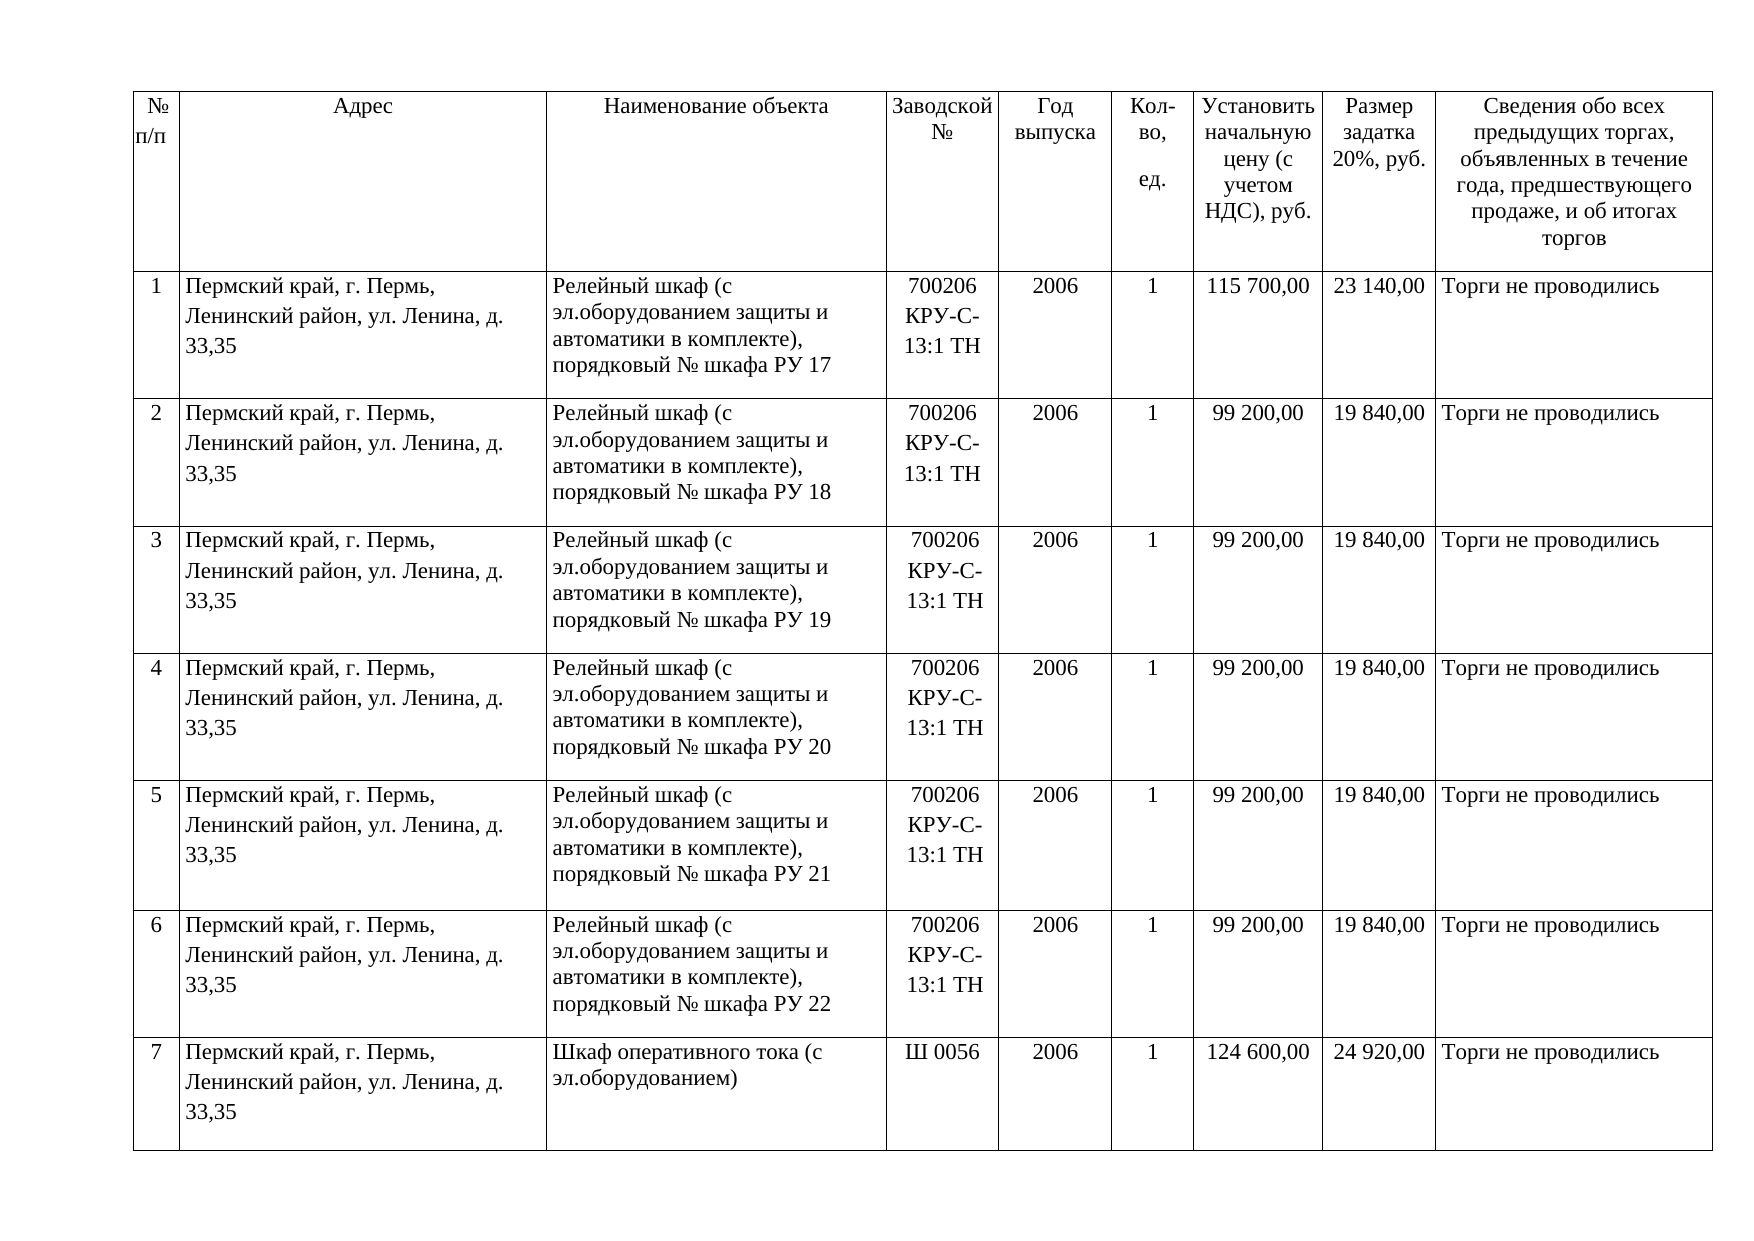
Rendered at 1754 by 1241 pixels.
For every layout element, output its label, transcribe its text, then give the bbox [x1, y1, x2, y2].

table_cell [547, 1038, 886, 1149]
table_cell 700206 КРУ-С-13:1 ТН [887, 527, 998, 653]
table_cell 99 200,00 [1194, 911, 1322, 1037]
table_header Кол-во, ед. [1112, 92, 1193, 271]
table_cell 1 [1112, 272, 1193, 398]
table_cell Релейный шкаф (с эл.оборудованием защиты и автоматики в комплекте), порядковый № шкафа РУ 18 [547, 399, 886, 526]
table_header Заводской № [887, 92, 998, 271]
table_cell 1 [1112, 527, 1193, 653]
table_cell 700206 КРУ-С-13:1 ТН [887, 654, 998, 780]
table_cell 2006 [999, 272, 1111, 398]
table_cell 700206 КРУ-С-13:1 ТН [887, 272, 998, 398]
table_cell Релейный шкаф (с эл.оборудованием защиты и автоматики в комплекте), порядковый № шкафа РУ 20 [547, 654, 886, 780]
table_cell 1 [1112, 399, 1193, 526]
table_header Адрес [180, 92, 546, 271]
table_cell 115 700,00 [1194, 272, 1322, 398]
table_header Год выпуска [999, 92, 1111, 271]
table_cell 24 920,00 [1323, 1038, 1435, 1149]
table_cell 7 [134, 1038, 179, 1149]
table_cell 2006 [999, 911, 1111, 1037]
table_cell Пермский край, г. Пермь, Ленинский район, ул. Ленина, д. 33,35 [180, 654, 546, 780]
table_cell Релейный шкаф (с эл.оборудованием защиты и автоматики в комплекте), порядковый № шкафа РУ 17 [547, 272, 886, 398]
table_cell 19 840,00 [1323, 399, 1435, 526]
table_cell Торги не проводились [1436, 911, 1712, 1037]
table_cell Торги не проводились [1436, 272, 1712, 398]
table_cell 6 [134, 911, 179, 1037]
table_cell 99 200,00 [1194, 527, 1322, 653]
table_cell Пермский край, г. Пермь, Ленинский район, ул. Ленина, д. 33,35 [180, 272, 546, 398]
table_cell 1 [1112, 1038, 1193, 1149]
table_cell Ш 0056 [887, 1038, 998, 1149]
table_cell Торги не проводились [1436, 781, 1712, 910]
table_cell 99 200,00 [1194, 399, 1322, 526]
table_cell 99 200,00 [1194, 781, 1322, 910]
table_cell Пермский край, г. Пермь, Ленинский район, ул. Ленина, д. 33,35 [180, 911, 546, 1037]
table_cell 124 600,00 [1194, 1038, 1322, 1149]
table_cell Пермский край, г. Пермь, Ленинский район, ул. Ленина, д. 33,35 [180, 527, 546, 653]
table_cell Релейный шкаф (с эл.оборудованием защиты и автоматики в комплекте), порядковый № шкафа РУ 19 [547, 527, 886, 653]
table_cell 1 [1112, 654, 1193, 780]
table_cell 2006 [999, 1038, 1111, 1149]
table_cell 700206 КРУ-С-13:1 ТН [887, 781, 998, 910]
table_cell 700206 КРУ-С-13:1 ТН [887, 911, 998, 1037]
table_cell Пермский край, г. Пермь, Ленинский район, ул. Ленина, д. 33,35 [180, 399, 546, 526]
table_cell 4 [134, 654, 179, 780]
table_cell 2006 [999, 527, 1111, 653]
table_cell 2006 [999, 654, 1111, 780]
table_header Наименование объекта [547, 92, 886, 271]
table_cell 19 840,00 [1323, 654, 1435, 780]
table_cell 1 [1112, 911, 1193, 1037]
table_cell 19 840,00 [1323, 527, 1435, 653]
table_cell 2006 [999, 781, 1111, 910]
table_cell 23 140,00 [1323, 272, 1435, 398]
table_cell 1 [134, 272, 179, 398]
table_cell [180, 1038, 546, 1149]
table_header № п/п [134, 92, 179, 271]
table_header Размер задатка 20%, руб. [1323, 92, 1435, 271]
table_cell Торги не проводились [1436, 654, 1712, 780]
table_cell 99 200,00 [1194, 654, 1322, 780]
table_cell 700206 КРУ-С-13:1 ТН [887, 399, 998, 526]
table_cell 5 [134, 781, 179, 910]
table_cell Релейный шкаф (с эл.оборудованием защиты и автоматики в комплекте), порядковый № шкафа РУ 21 [547, 781, 886, 910]
table_cell 19 840,00 [1323, 781, 1435, 910]
table_cell 1 [1112, 781, 1193, 910]
table_cell Торги не проводились [1436, 527, 1712, 653]
table_cell Релейный шкаф (с эл.оборудованием защиты и автоматики в комплекте), порядковый № шкафа РУ 22 [547, 911, 886, 1037]
table_cell Торги не проводились [1436, 399, 1712, 526]
table_cell 2 [134, 399, 179, 526]
table_header Установить начальную цену (с учетом НДС), руб. [1194, 92, 1322, 271]
table_cell 3 [134, 527, 179, 653]
table_cell Пермский край, г. Пермь, Ленинский район, ул. Ленина, д. 33,35 [180, 781, 546, 910]
table_cell 2006 [999, 399, 1111, 526]
table_cell 19 840,00 [1323, 911, 1435, 1037]
table_header Сведения обо всех предыдущих торгах, объявленных в течение года, предшествующего продаже, и об итогах торгов [1436, 92, 1712, 271]
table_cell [1436, 1038, 1712, 1149]
